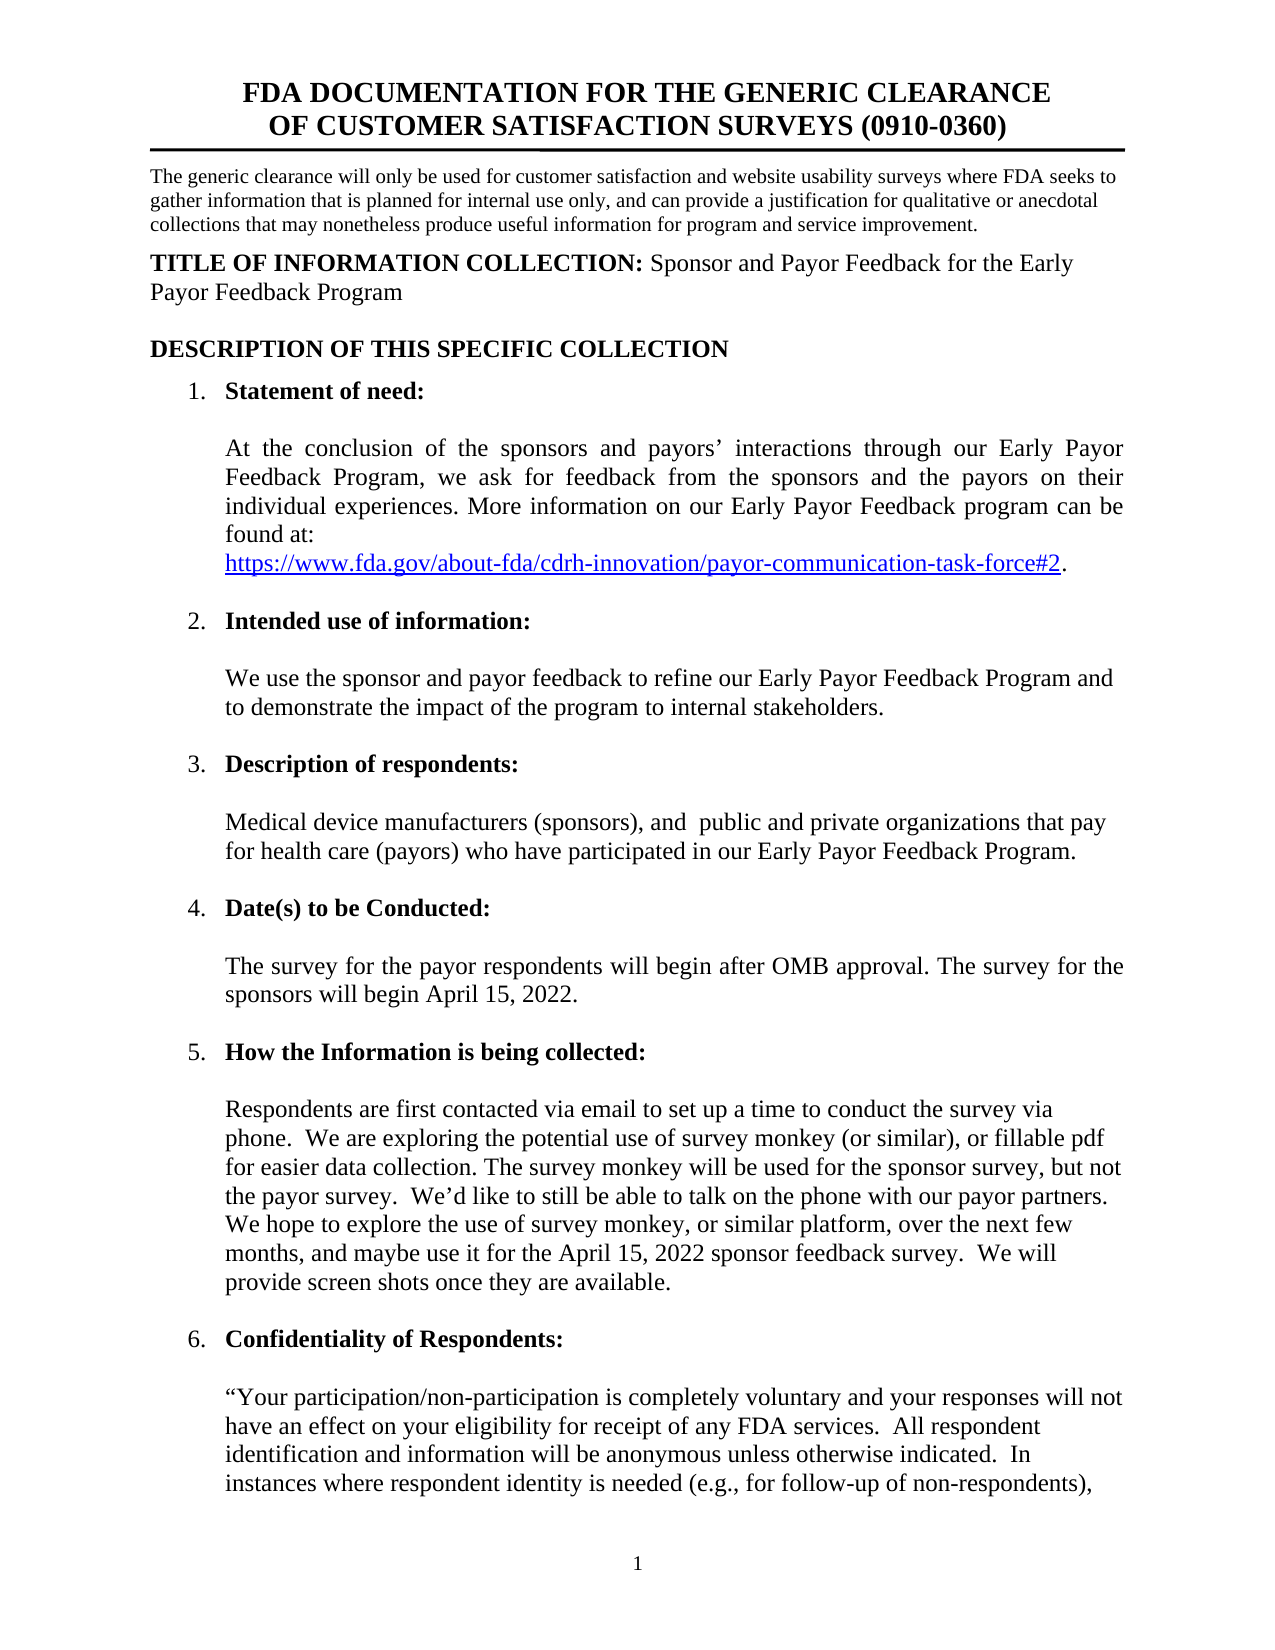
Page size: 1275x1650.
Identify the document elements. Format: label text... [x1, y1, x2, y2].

text The survey for the payor respondents will begin after OMB approval. The survey for the sponsors will begin April 15, 2022. [225, 951, 1125, 1008]
list Confidentiality of Respondents: [187, 1324, 1125, 1353]
list Intended use of information: [187, 606, 1125, 634]
text At the conclusion of the sponsors and payors’ interactions through our Early Payor Feedback Program, we ask for feedback from the sponsors and the payors on their individual experiences. More information on our Early Payor Feedback program can be found at: [225, 433, 1125, 548]
text TITLE OF INFORMATION COLLECTION: Sponsor and Payor Feedback for the Early Payor Feedback Program [150, 248, 1125, 306]
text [225, 1382, 1125, 1497]
subtitle FDA DOCUMENTATION FOR THE GENERIC CLEARANCE [150, 75, 1144, 108]
text OF CUSTOMER SATISFACTION SURVEYS (0910-0360) [150, 108, 1125, 142]
text Medical device manufacturers (sponsors), and public and private organizations that pay for health care (payors) who have participated in our Early Payor Feedback Program. [225, 807, 1125, 864]
text Respondents are first contacted via email to set up a time to conduct the survey via phone. We are exploring the potential use of survey monkey (or similar), or fillable pdf for easier data collection. The survey monkey will be used for the sponsor survey, but not the payor survey. We’d like to still be able to talk on the phone with our payor partners. We hope to explore the use of survey monkey, or similar platform, over the next few months, and maybe use it for the April 15, 2022 sponsor feedback survey. We will provide screen shots once they are available. [225, 1094, 1125, 1296]
list Date(s) to be Conducted: [187, 893, 1125, 922]
text The generic clearance will only be used for customer satisfaction and website usability surveys where FDA seeks to gather information that is planned for internal use only, and can provide a justification for qualitative or anecdotal collections that may nonetheless produce useful information for program and service improvement. [150, 164, 1125, 236]
text We use the sponsor and payor feedback to refine our Early Payor Feedback Program and to demonstrate the impact of the program to internal stakeholders. [225, 663, 1125, 721]
list Description of respondents: [187, 749, 1125, 778]
text DESCRIPTION OF THIS SPECIFIC COLLECTION [150, 334, 1125, 363]
text https://www.fda.gov/about-fda/cdrh-innovation/payor-communication-task-force#2. [225, 548, 1125, 577]
list How the Information is being collected: [187, 1037, 1125, 1066]
list Statement of need: [187, 376, 1125, 404]
